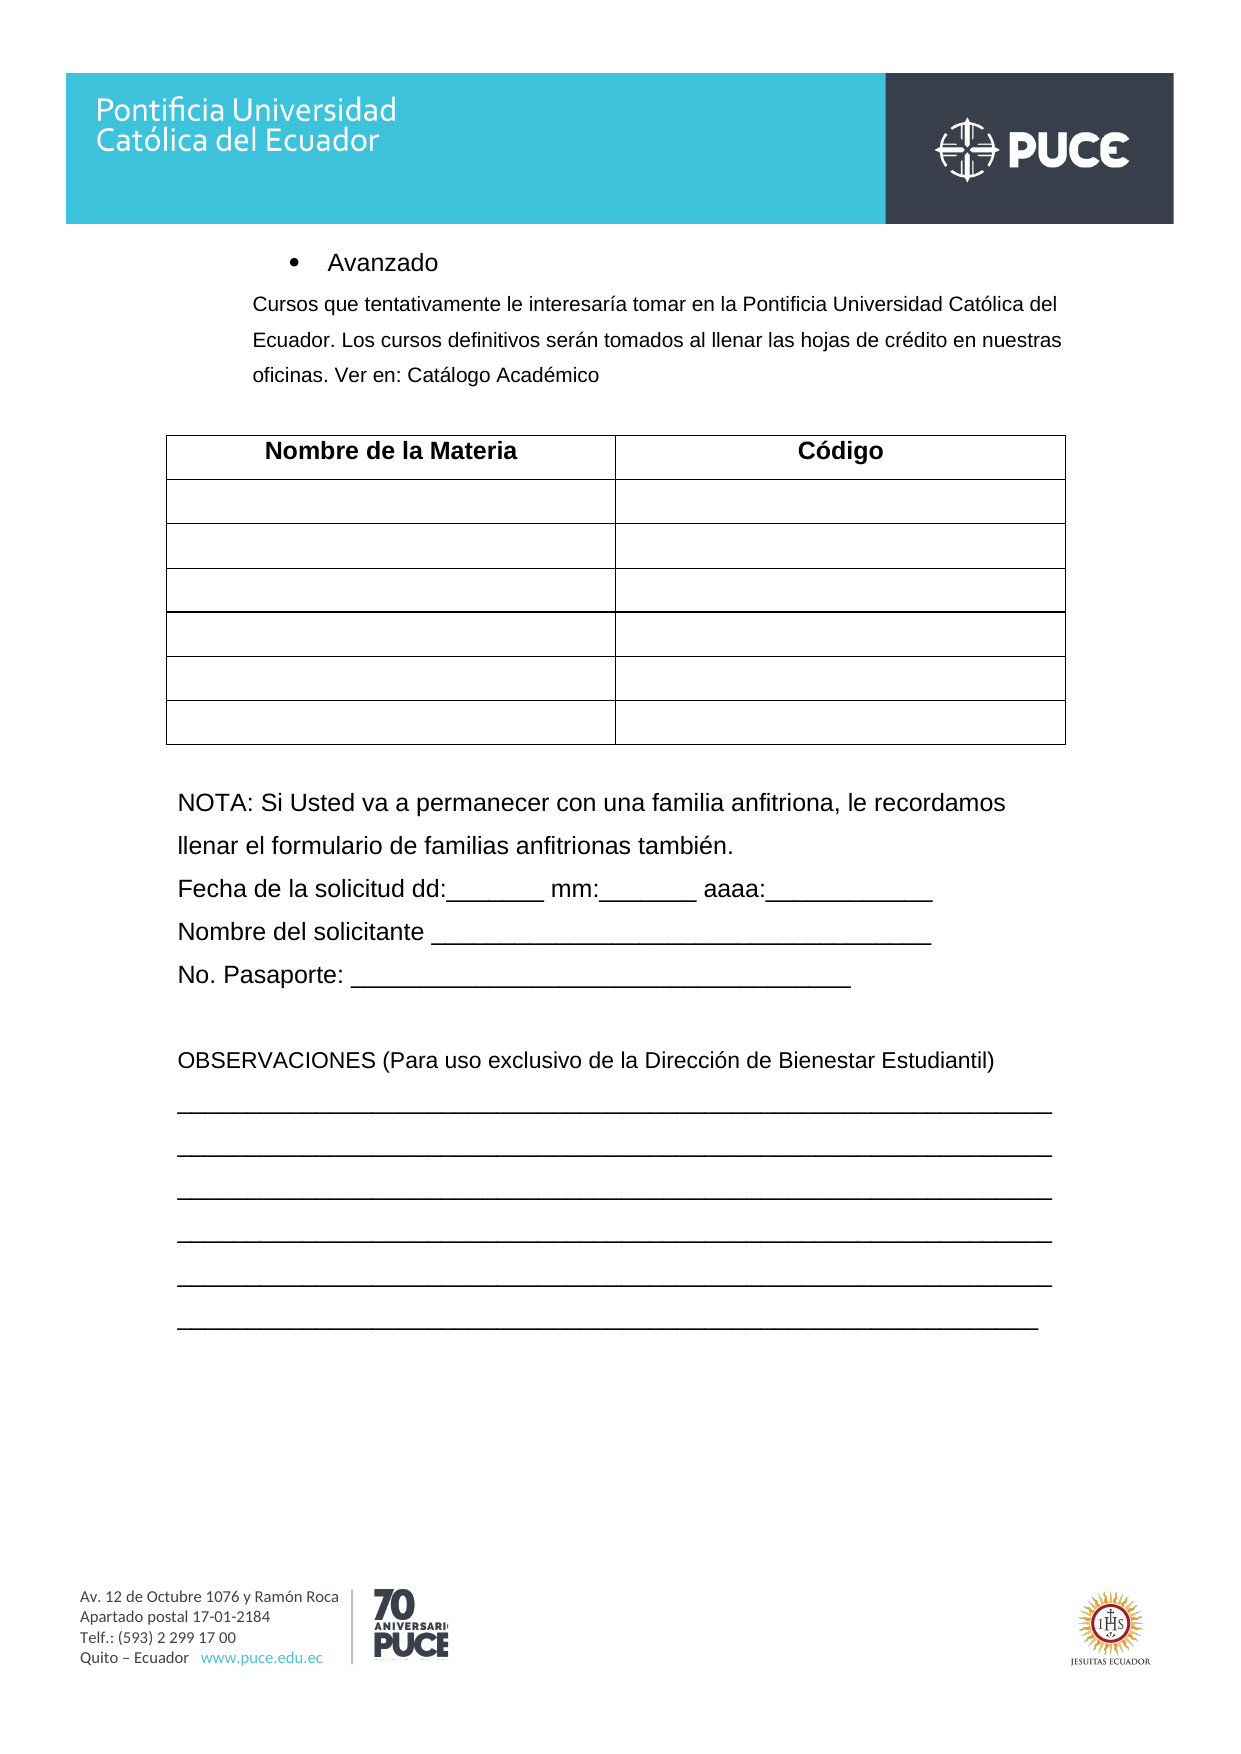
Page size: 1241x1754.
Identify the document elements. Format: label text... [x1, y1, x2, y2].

picture [373, 1588, 448, 1659]
list Cursos que tentativamente le interesaría tomar en la Pontificia Universidad Católica del Ecuador. Los cursos definitivos serán tomados al llenar las hojas de crédito en nuestras oficinas. Ver en: Catálogo Académico [252, 291, 1063, 387]
table_cell [616, 613, 1065, 656]
table_cell [167, 657, 615, 699]
table_cell [167, 701, 615, 744]
text _________________________________________________________________________________________________________________________________________________________________________________________________________________________________________________________________________________________________________________________________________________________________________________________ [177, 1086, 1063, 1330]
text Nombre del solicitante ____________________________________ [177, 917, 1063, 946]
table_cell [167, 480, 615, 523]
table_cell [616, 480, 1065, 523]
table_cell [167, 613, 615, 656]
table_cell [167, 569, 615, 611]
picture [1070, 1590, 1152, 1667]
text NOTA: Si Usted va a permanecer con una familia anfitriona, le recordamos llenar el formulario de familias anfitrionas también. [177, 788, 1063, 860]
table_cell [616, 657, 1065, 699]
table_cell [616, 524, 1065, 567]
text Fecha de la solicitud dd:_______ mm:_______ aaaa:____________ [177, 874, 1063, 903]
picture [65, 73, 1173, 223]
table_cell [167, 524, 615, 567]
list Avanzado [290, 223, 1063, 277]
table_cell [616, 569, 1065, 611]
text No. Pasaporte: ____________________________________ [177, 960, 1063, 989]
table_header Código [616, 436, 1065, 479]
table_header Nombre de la Materia [167, 436, 615, 479]
table_cell [616, 701, 1065, 744]
text OBSERVACIONES (Para uso exclusivo de la Dirección de Bienestar Estudiantil) [177, 1047, 1063, 1073]
